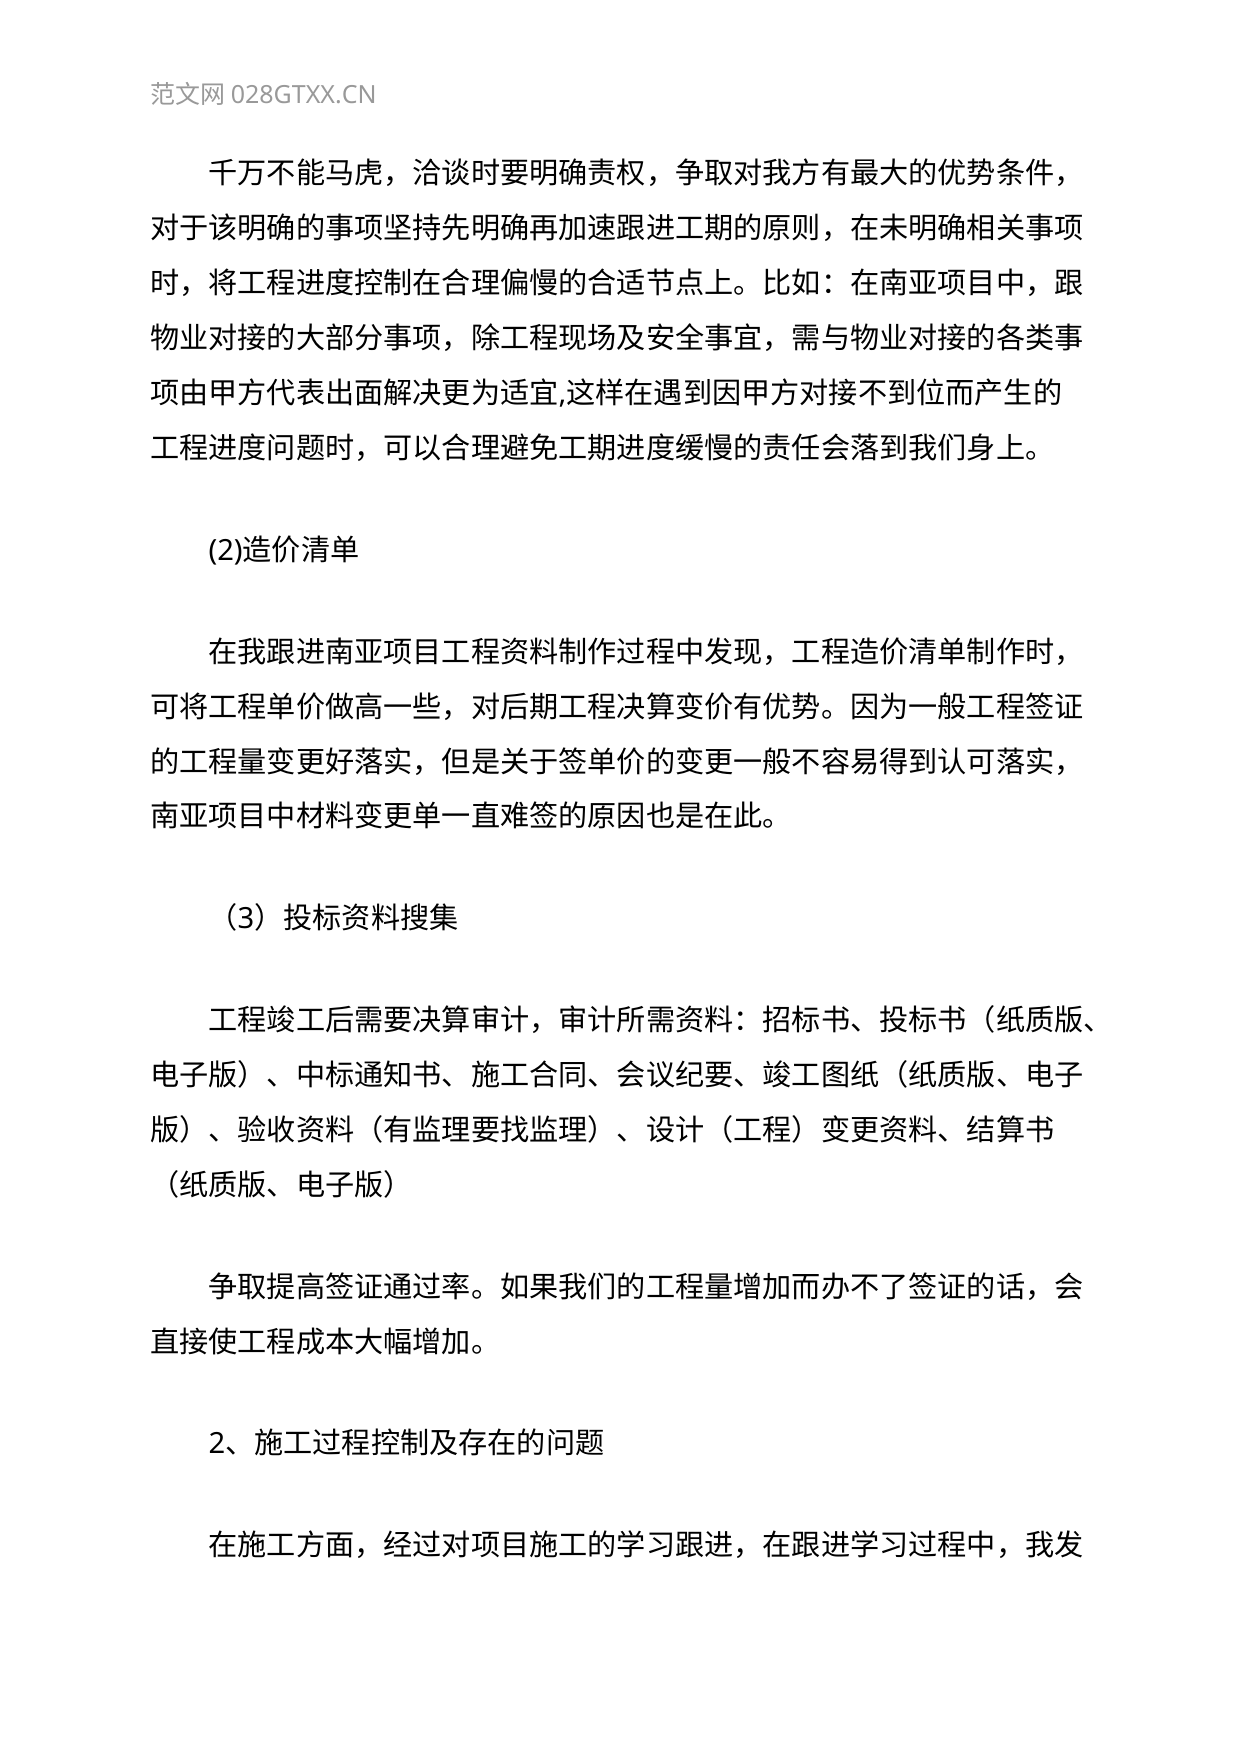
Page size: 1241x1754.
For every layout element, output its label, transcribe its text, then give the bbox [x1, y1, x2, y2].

text 2、施工过程控制及存在的问题 [150, 1420, 1090, 1462]
text 工程竣工后需要决算审计，审计所需资料：招标书、投标书（纸质版、电子版）、中标通知书、施工合同、会议纪要、竣工图纸（纸质版、电子版）、验收资料（有监理要找监理）、设计（工程）变更资料、结算书（纸质版、电子版） [150, 997, 1090, 1204]
text 争取提高签证通过率。如果我们的工程量增加而办不了签证的话，会直接使工程成本大幅增加。 [150, 1263, 1090, 1360]
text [150, 1522, 1090, 1564]
text （3）投标资料搜集 [150, 895, 1090, 937]
text 在我跟进南亚项目工程资料制作过程中发现，工程造价清单制作时，可将工程单价做高一些，对后期工程决算变价有优势。因为一般工程签证的工程量变更好落实，但是关于签单价的变更一般不容易得到认可落实，南亚项目中材料变更单一直难签的原因也是在此。 [150, 628, 1090, 835]
text 千万不能马虎，洽谈时要明确责权，争取对我方有最大的优势条件，对于该明确的事项坚持先明确再加速跟进工期的原则，在未明确相关事项时，将工程进度控制在合理偏慢的合适节点上。比如：在南亚项目中，跟物业对接的大部分事项，除工程现场及安全事宜，需与物业对接的各类事项由甲方代表出面解决更为适宜,这样在遇到因甲方对接不到位而产生的工程进度问题时，可以合理避免工期进度缓慢的责任会落到我们身上。 [150, 150, 1090, 467]
text (2)造价清单 [150, 526, 1090, 569]
